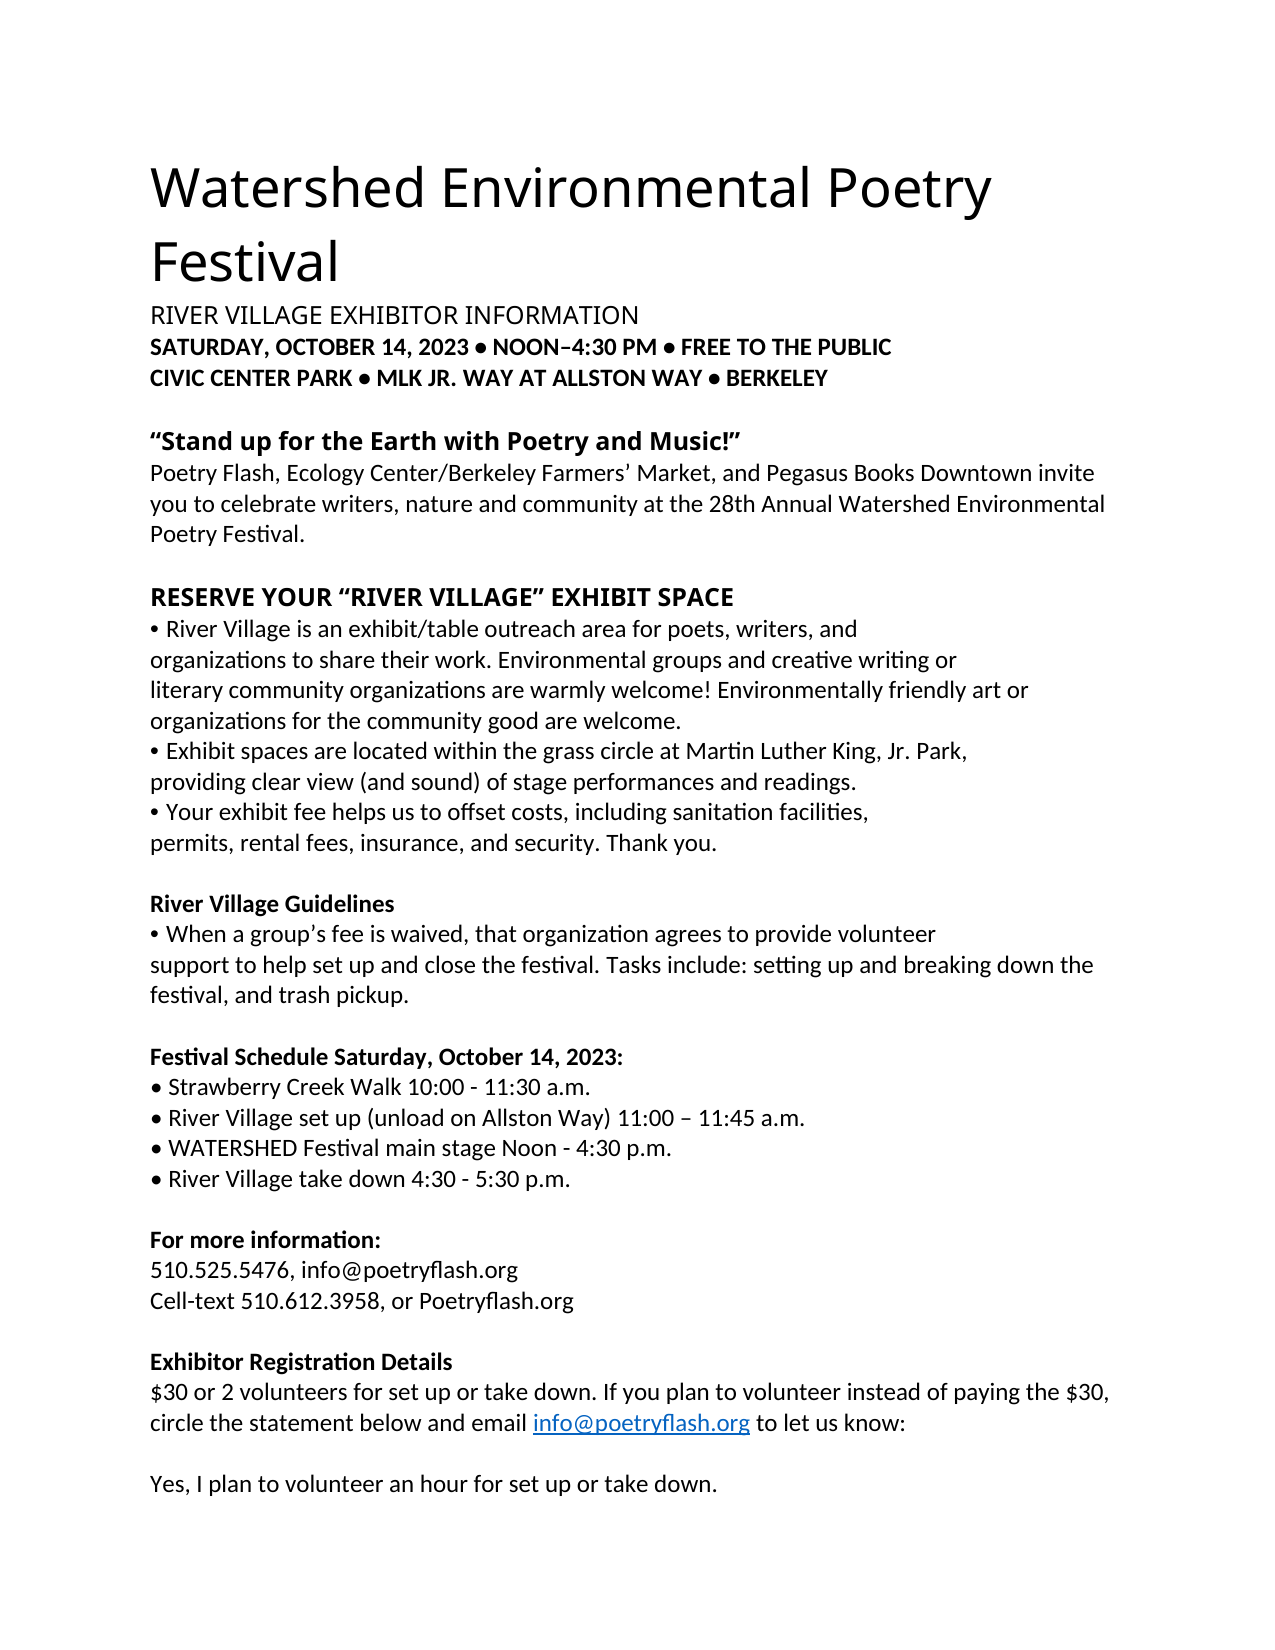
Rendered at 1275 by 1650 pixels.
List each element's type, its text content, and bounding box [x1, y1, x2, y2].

text • River Village set up (unload on Allston Way) 11:00 – 11:45 a.m. [150, 1102, 1125, 1132]
text support to help set up and close the festival. Tasks include: setting up and breaking down the festival, and trash pickup. [150, 949, 1125, 1010]
text • When a group’s fee is waived, that organization agrees to provide volunteer [150, 918, 1125, 949]
text • Strawberry Creek Walk 10:00 - 11:30 a.m. [150, 1071, 1125, 1102]
text • Exhibit spaces are located within the grass circle at Martin Luther King, Jr. Park, [150, 735, 1125, 766]
text 510.525.5476, info@poetryflash.org [150, 1254, 1125, 1285]
text • River Village take down 4:30 - 5:30 p.m. [150, 1163, 1125, 1193]
text Watershed Environmental Poetry Festival [150, 150, 1125, 297]
text literary community organizations are warmly welcome! Environmentally friendly art or organizations for the community good are welcome. [150, 674, 1125, 735]
text Exhibitor Registration Details [150, 1346, 1125, 1376]
text organizations to share their work. Environmental groups and creative writing or [150, 644, 1125, 674]
text $30 or 2 volunteers for set up or take down. If you plan to volunteer instead of paying the $30, circle the statement below and email info@poetryflash.org to let us know: [150, 1376, 1125, 1437]
text For more information: [150, 1224, 1125, 1254]
text • Your exhibit fee helps us to offset costs, including sanitation facilities, [150, 796, 1125, 827]
text SATURDAY, OCTOBER 14, 2023 • NOON–4:30 PM • FREE TO THE PUBLIC [150, 332, 1125, 362]
text Festival Schedule Saturday, October 14, 2023: [150, 1041, 1125, 1071]
text RESERVE YOUR “RIVER VILLAGE” EXHIBIT SPACE [150, 579, 1125, 613]
text providing clear view (and sound) of stage performances and readings. [150, 766, 1125, 796]
text RIVER VILLAGE EXHIBITOR INFORMATION [150, 297, 1125, 332]
text • WATERSHED Festival main stage Noon - 4:30 p.m. [150, 1132, 1125, 1163]
text CIVIC CENTER PARK • MLK JR. WAY AT ALLSTON WAY • BERKELEY [150, 362, 1125, 393]
text Poetry Flash, Ecology Center/Berkeley Farmers’ Market, and Pegasus Books Downtown invite you to celebrate writers, nature and community at the 28th Annual Watershed Environmental Poetry Festival. [150, 457, 1125, 549]
text Yes, I plan to volunteer an hour for set up or take down. [150, 1468, 1125, 1498]
text River Village Guidelines [150, 888, 1125, 918]
text • River Village is an exhibit/table outreach area for poets, writers, and [150, 613, 1125, 644]
text “Stand up for the Earth with Poetry and Music!” [150, 423, 1125, 457]
text permits, rental fees, insurance, and security. Thank you. [150, 827, 1125, 857]
text Cell-text 510.612.3958, or Poetryflash.org [150, 1285, 1125, 1315]
